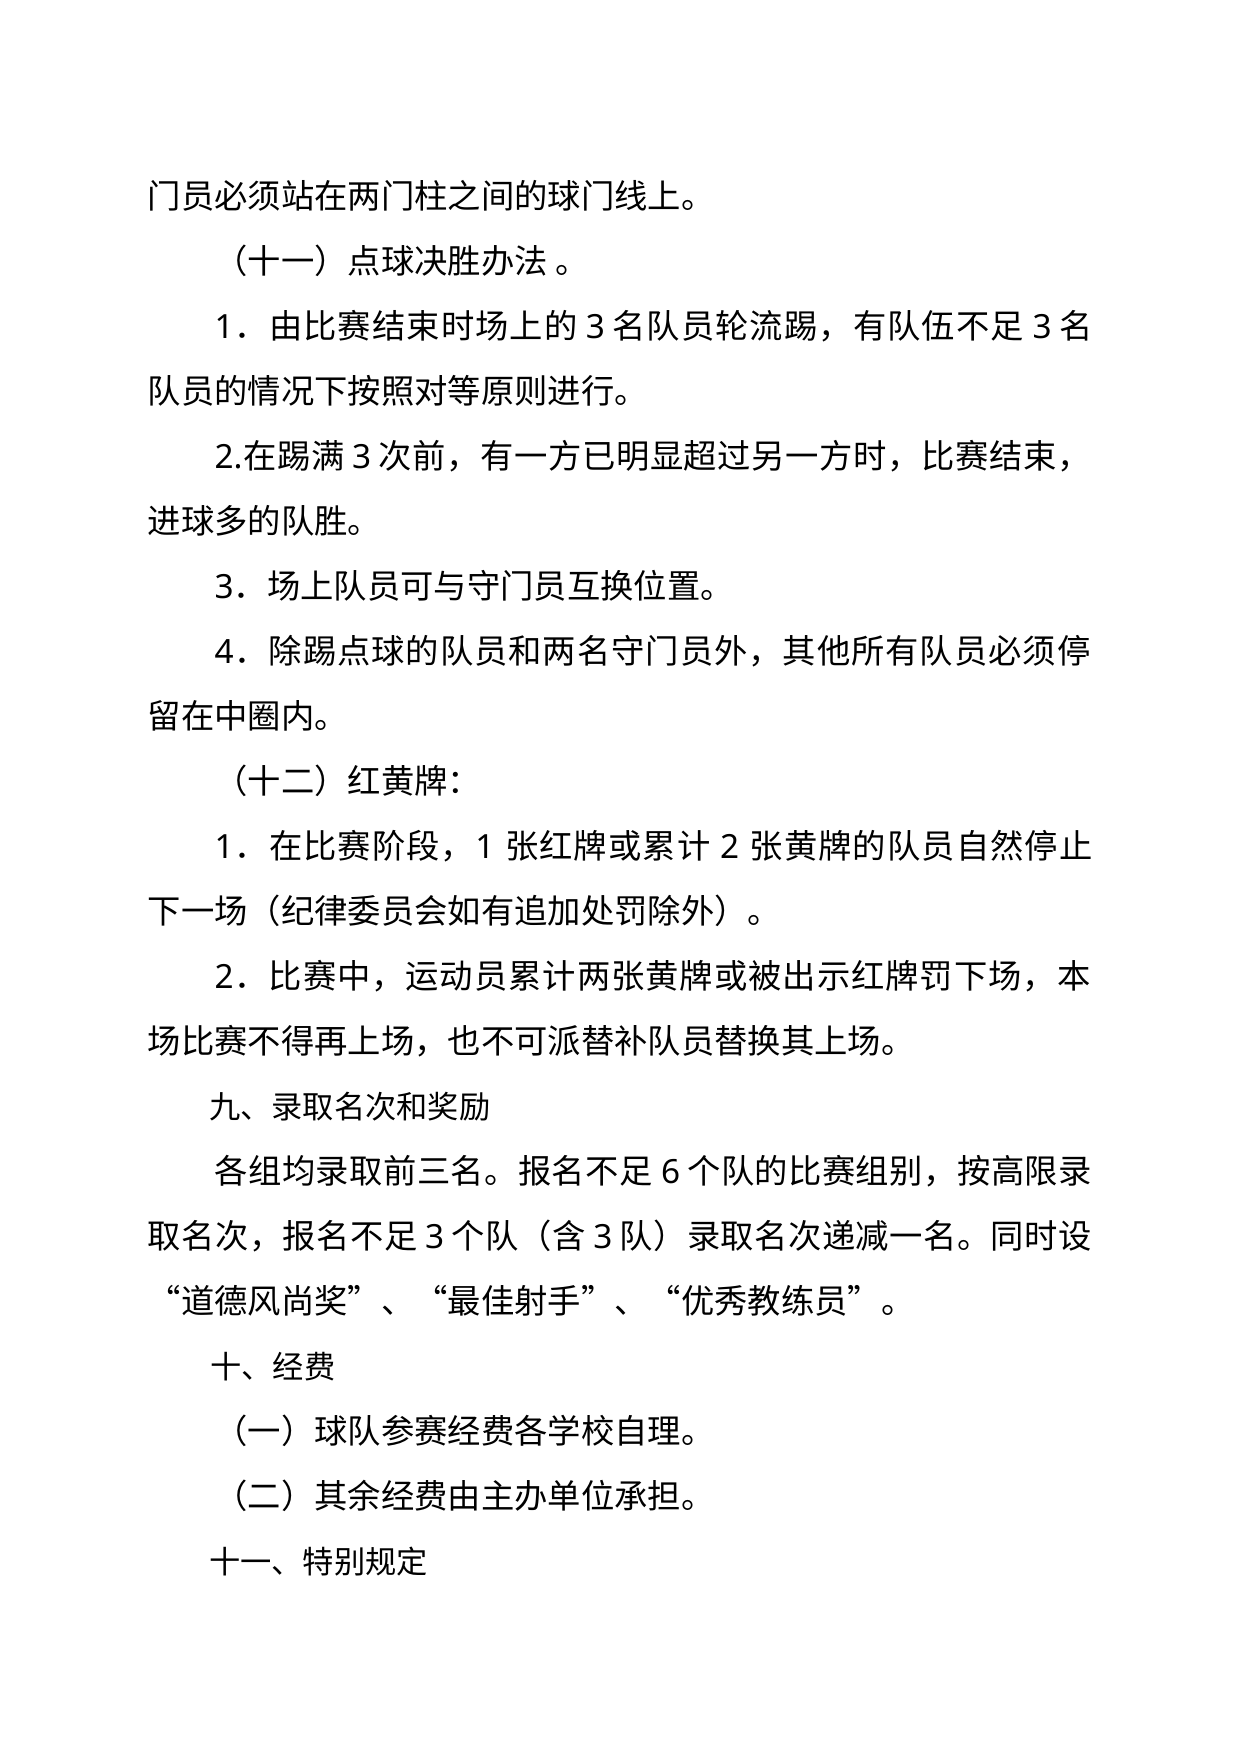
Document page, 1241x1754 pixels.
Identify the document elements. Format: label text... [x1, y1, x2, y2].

text （一）球队参赛经费各学校自理。 [148, 1397, 1092, 1462]
text 2.在踢满3次前，有一方已明显超过另一方时，比赛结束，进球多的队胜。 [148, 422, 1092, 552]
text （十二）红黄牌： [148, 747, 1092, 812]
text 十、经费 [148, 1332, 1092, 1397]
text 九、录取名次和奖励 [148, 1072, 1092, 1137]
text 1．由比赛结束时场上的3名队员轮流踢，有队伍不足3名队员的情况下按照对等原则进行。 [148, 292, 1092, 422]
text （十一）点球决胜办法 。 [148, 227, 1092, 292]
text 4．除踢点球的队员和两名守门员外，其他所有队员必须停留在中圈内。 [148, 617, 1092, 747]
text 3．场上队员可与守门员互换位置。 [148, 552, 1092, 617]
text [148, 162, 1092, 227]
text （二）其余经费由主办单位承担。 [148, 1462, 1092, 1527]
text 各组均录取前三名。报名不足6个队的比赛组别，按高限录取名次，报名不足3个队（含3队）录取名次递减一名。同时设“道德风尚奖”、“最佳射手”、“优秀教练员”。 [148, 1137, 1092, 1332]
text 1．在比赛阶段，1 张红牌或累计 2 张黄牌的队员自然停止下一场（纪律委员会如有追加处罚除外）。 [148, 812, 1092, 942]
text 2．比赛中，运动员累计两张黄牌或被出示红牌罚下场，本场比赛不得再上场，也不可派替补队员替换其上场。 [148, 942, 1092, 1072]
text 十一、特别规定 [148, 1527, 1092, 1592]
